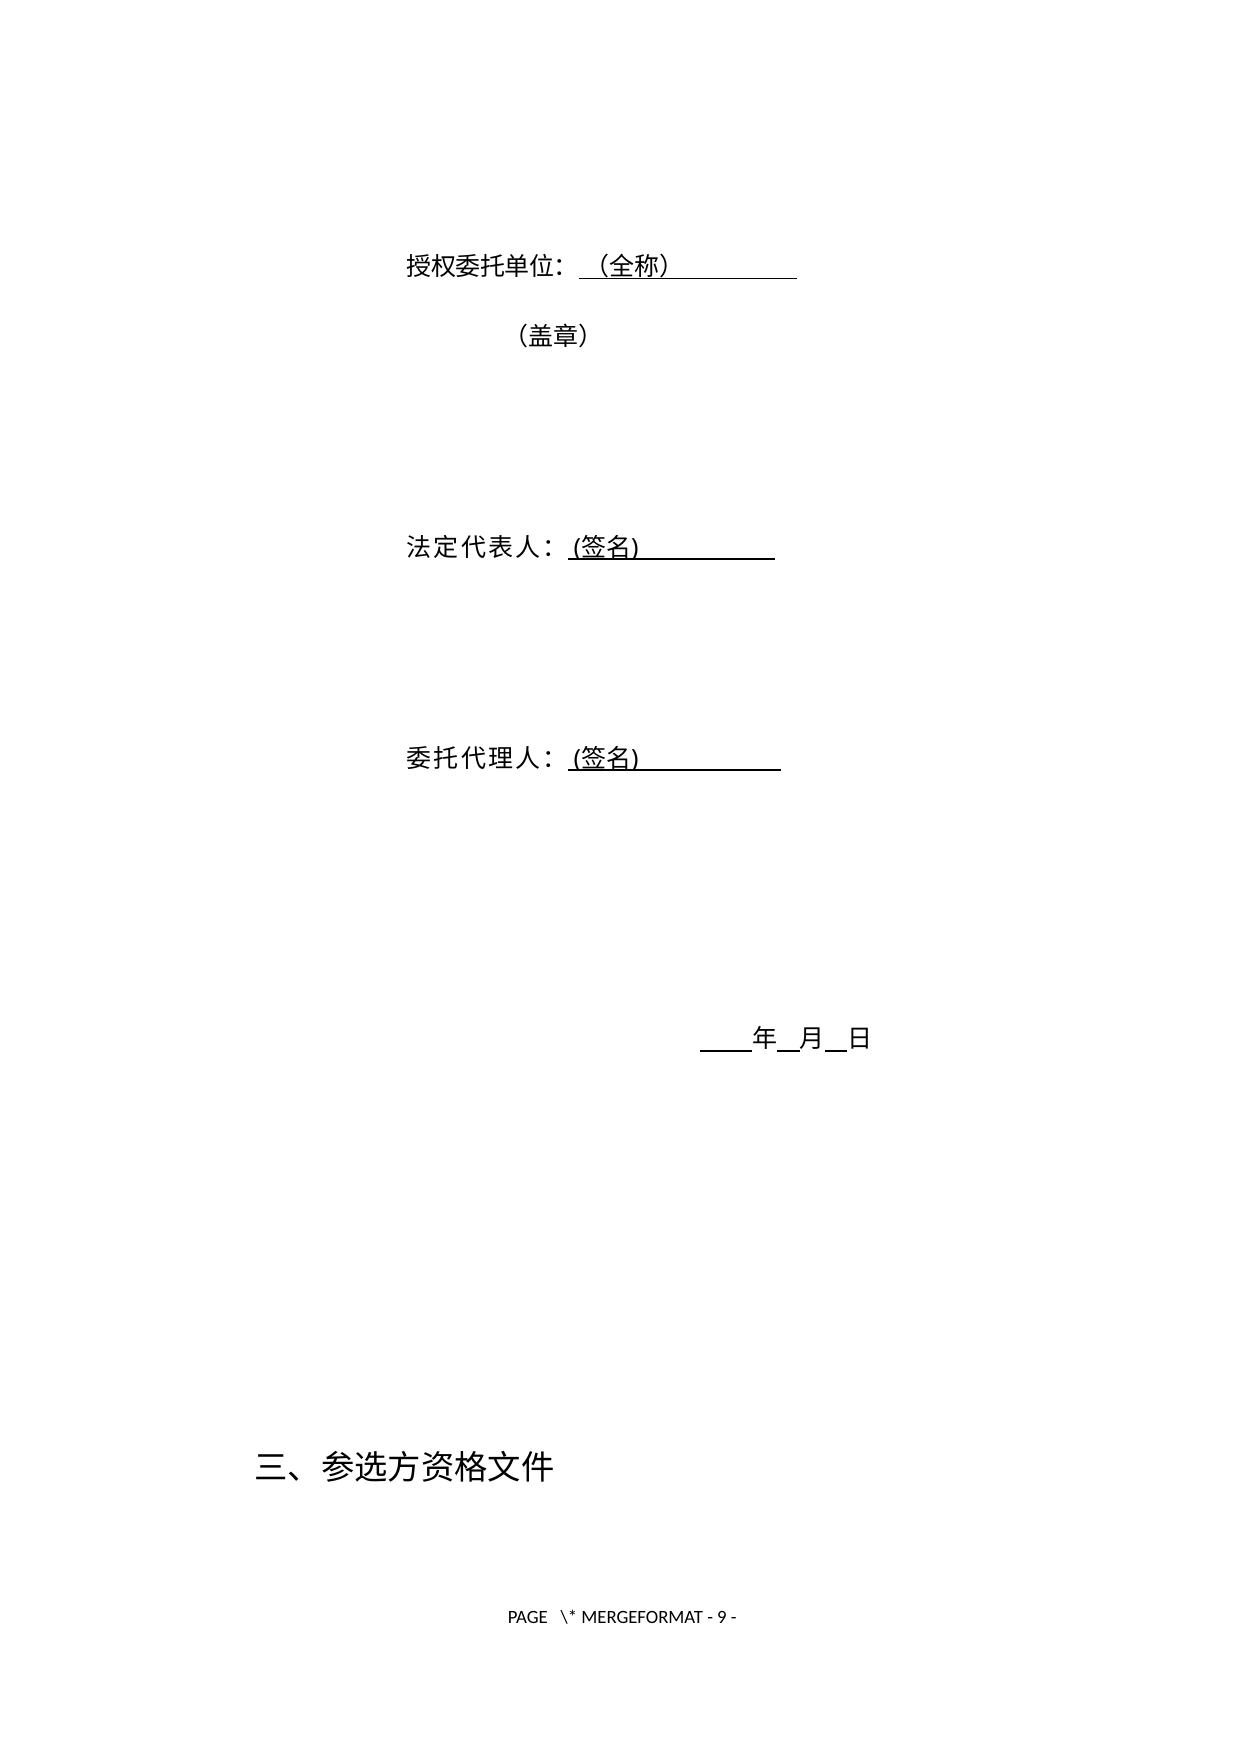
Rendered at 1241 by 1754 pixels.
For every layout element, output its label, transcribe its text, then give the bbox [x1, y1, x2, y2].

text 年 月 日 [187, 1004, 1053, 1069]
text 委托代理人： (签名) [187, 724, 1053, 789]
text 三、参选方资格文件 [187, 1432, 1053, 1497]
text （盖章） [187, 302, 1053, 367]
text 法定代表人： (签名) [187, 513, 1053, 578]
text 授权委托单位： （全称） [187, 232, 1053, 297]
